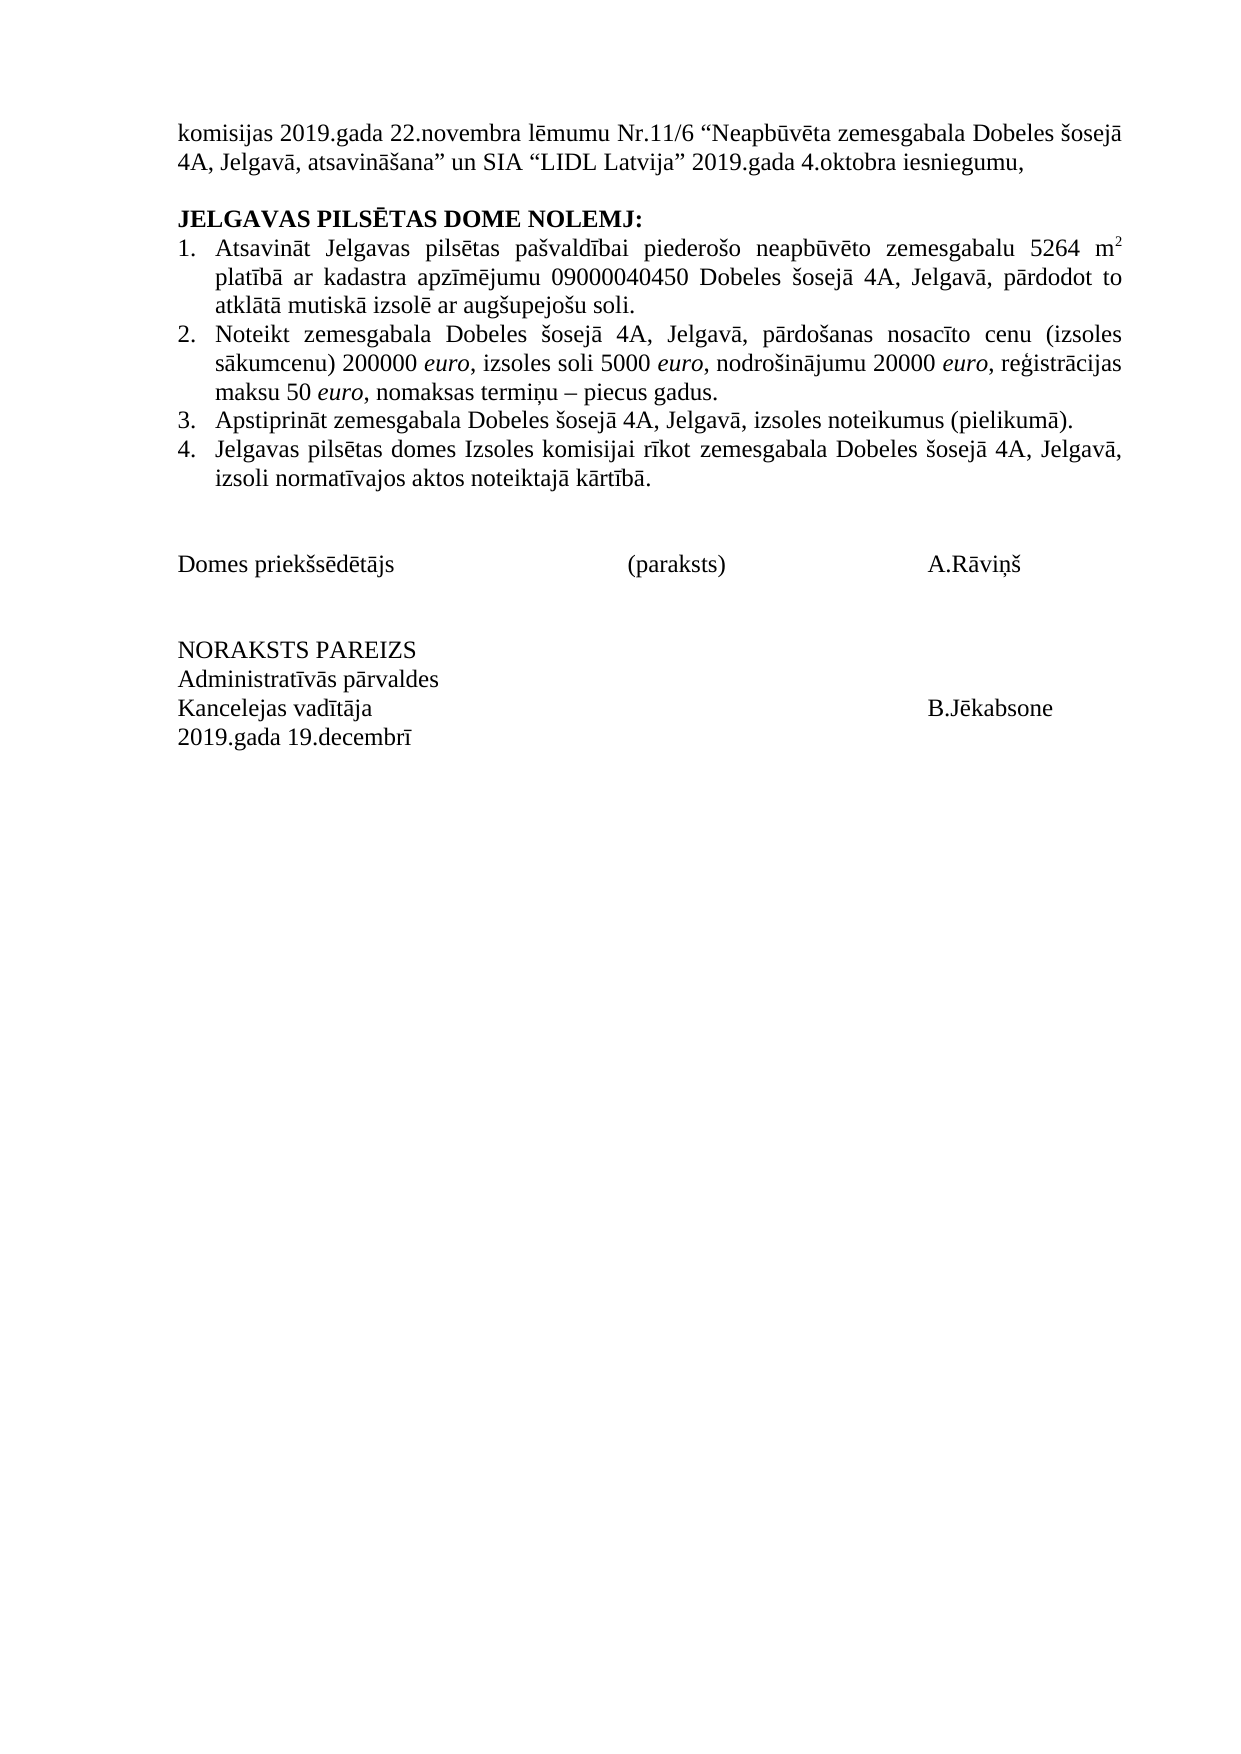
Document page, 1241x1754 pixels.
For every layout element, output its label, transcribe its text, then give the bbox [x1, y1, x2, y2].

text Domes priekšsēdētājs (paraksts) A.Rāviņš [177, 549, 1122, 578]
list Atsavināt Jelgavas pilsētas pašvaldībai piederošo neapbūvēto zemesgabalu 5264 m2 platībā ar kadastra apzīmējumu 09000040450 Dobeles šosejā 4A, Jelgavā, pārdodot to atklātā mutiskā izsolē ar augšupejošu soli. [177, 233, 1122, 319]
text NORAKSTS PAREIZS [177, 636, 1122, 664]
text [177, 118, 1122, 176]
list Apstiprināt zemesgabala Dobeles šosejā 4A, Jelgavā, izsoles noteikumus (pielikumā). [177, 406, 1122, 434]
text JELGAVAS PILSĒTAS DOME NOLEMJ: [177, 204, 1122, 233]
text 2019.gada 19.decembrī [177, 722, 1122, 751]
text Kancelejas vadītāja B.Jēkabsone [177, 693, 1122, 722]
list Jelgavas pilsētas domes Izsoles komisijai rīkot zemesgabala Dobeles šosejā 4A, Jelgavā, izsoli normatīvajos aktos noteiktajā kārtībā. [177, 434, 1122, 492]
list Noteikt zemesgabala Dobeles šosejā 4A, Jelgavā, pārdošanas nosacīto cenu (izsoles sākumcenu) 200000 euro, izsoles soli 5000 euro, nodrošinājumu 20000 euro, reģistrācijas maksu 50 euro, nomaksas termiņu – piecus gadus. [177, 319, 1122, 406]
text Administratīvās pārvaldes [177, 664, 1122, 693]
